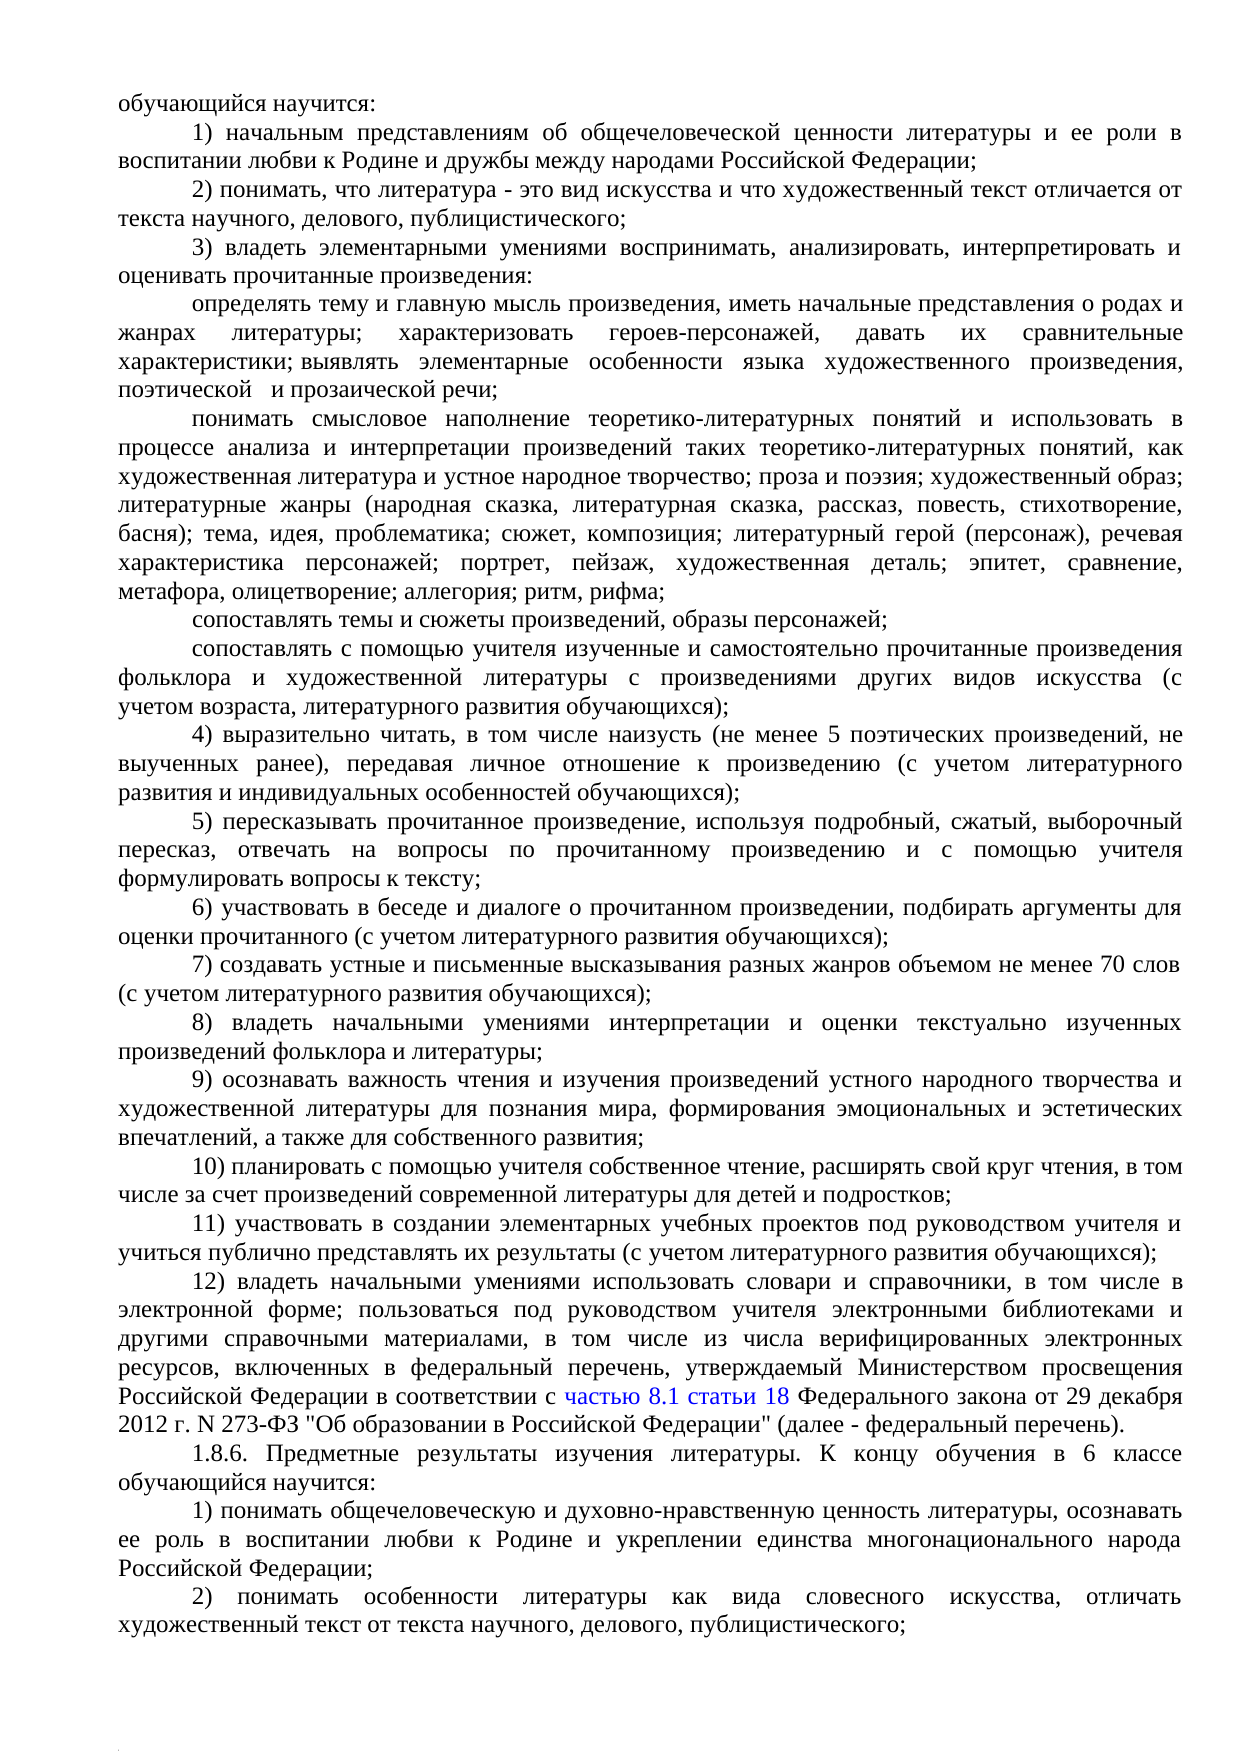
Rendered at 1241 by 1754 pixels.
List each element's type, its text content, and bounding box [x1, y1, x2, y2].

text 1) начальным представлениям об общечеловеческой ценности литературы и ее роли в воспитании любви к Родине и дружбы между народами Российской Федерации; [118, 117, 1187, 174]
text 1.8.6. Предметные результаты изучения литературы. К концу обучения в 6 классе обучающийся научится: [118, 1438, 1186, 1496]
text определять тему и главную мысль произведения, иметь начальные представления о родах и жанрах литературы; характеризовать героев-персонажей, давать их сравнительные характеристики; выявлять элементарные особенности языка художественного произведения, поэтической и прозаической речи; [118, 289, 1183, 403]
text сопоставлять темы и сюжеты произведений, образы персонажей; [192, 604, 1183, 633]
text 1) понимать общечеловеческую и духовно-нравственную ценность литературы, осознавать ее роль в воспитании любви к Родине и укреплении единства многонационального народа Российской Федерации; [118, 1496, 1187, 1581]
text 4) выразительно читать, в том числе наизусть (не менее 5 поэтических произведений, не выученных ранее), передавая личное отношение к произведению (с учетом литературного развития и индивидуальных особенностей обучающихся); [118, 719, 1183, 806]
text 2) понимать, что литература - это вид искусства и что художественный текст отличается от текста научного, делового, публицистического; [118, 174, 1187, 232]
text 5) пересказывать прочитанное произведение, используя подробный, сжатый, выборочный пересказ, отвечать на вопросы по прочитанному произведению и с помощью учителя формулировать вопросы к тексту; [118, 806, 1182, 892]
text 8) владеть начальными умениями интерпретации и оценки текстуально изученных произведений фольклора и литературы; [118, 1007, 1186, 1064]
text 7) создавать устные и письменные высказывания разных жанров объемом не менее 70 слов (с учетом литературного развития обучающихся); [118, 949, 1186, 1007]
text понимать смысловое наполнение теоретико-литературных понятий и использовать в процессе анализа и интерпретации произведений таких теоретико-литературных понятий, как художественная литература и устное народное творчество; проза и поэзия; художественный образ; литературные жанры (народная сказка, литературная сказка, рассказ, повесть, стихотворение, басня); тема, идея, проблематика; сюжет, композиция; литературный герой (персонаж), речевая характеристика персонажей; портрет, пейзаж, художественная деталь; эпитет, сравнение, метафора, олицетворение; аллегория; ритм, рифма; [118, 403, 1183, 604]
text 11) участвовать в создании элементарных учебных проектов под руководством учителя и учиться публично представлять их результаты (с учетом литературного развития обучающихся); [118, 1208, 1186, 1266]
text обучающийся научится: [118, 88, 1183, 117]
text 10) планировать с помощью учителя собственное чтение, расширять свой круг чтения, в том числе за счет произведений современной литературы для детей и подростков; [118, 1151, 1187, 1208]
text 2) понимать особенности литературы как вида словесного искусства, отличать художественный текст от текста научного, делового, публицистического; [118, 1581, 1186, 1638]
text 12) владеть начальными умениями использовать словари и справочники, в том числе в электронной форме; пользоваться под руководством учителя электронными библиотеками и другими справочными материалами, в том числе из числа верифицированных электронных ресурсов, включенных в федеральный перечень, утверждаемый Министерством просвещения Российской Федерации в соответствии с частью 8.1 статьи 18 Федерального закона от 29 декабря 2012 г. N 273-ФЗ "Об образовании в Российской Федерации" (далее - федеральный перечень). [118, 1266, 1183, 1438]
text 6) участвовать в беседе и диалоге о прочитанном произведении, подбирать аргументы для оценки прочитанного (с учетом литературного развития обучающихся); [118, 892, 1186, 949]
text 9) осознавать важность чтения и изучения произведений устного народного творчества и художественной литературы для познания мира, формирования эмоциональных и эстетических впечатлений, а также для собственного развития; [118, 1064, 1182, 1151]
text 3) владеть элементарными умениями воспринимать, анализировать, интерпретировать и оценивать прочитанные произведения: [118, 232, 1187, 289]
text сопоставлять с помощью учителя изученные и самостоятельно прочитанные произведения фольклора и художественной литературы с произведениями других видов искусства (с учетом возраста, литературного развития обучающихся); [118, 633, 1183, 719]
